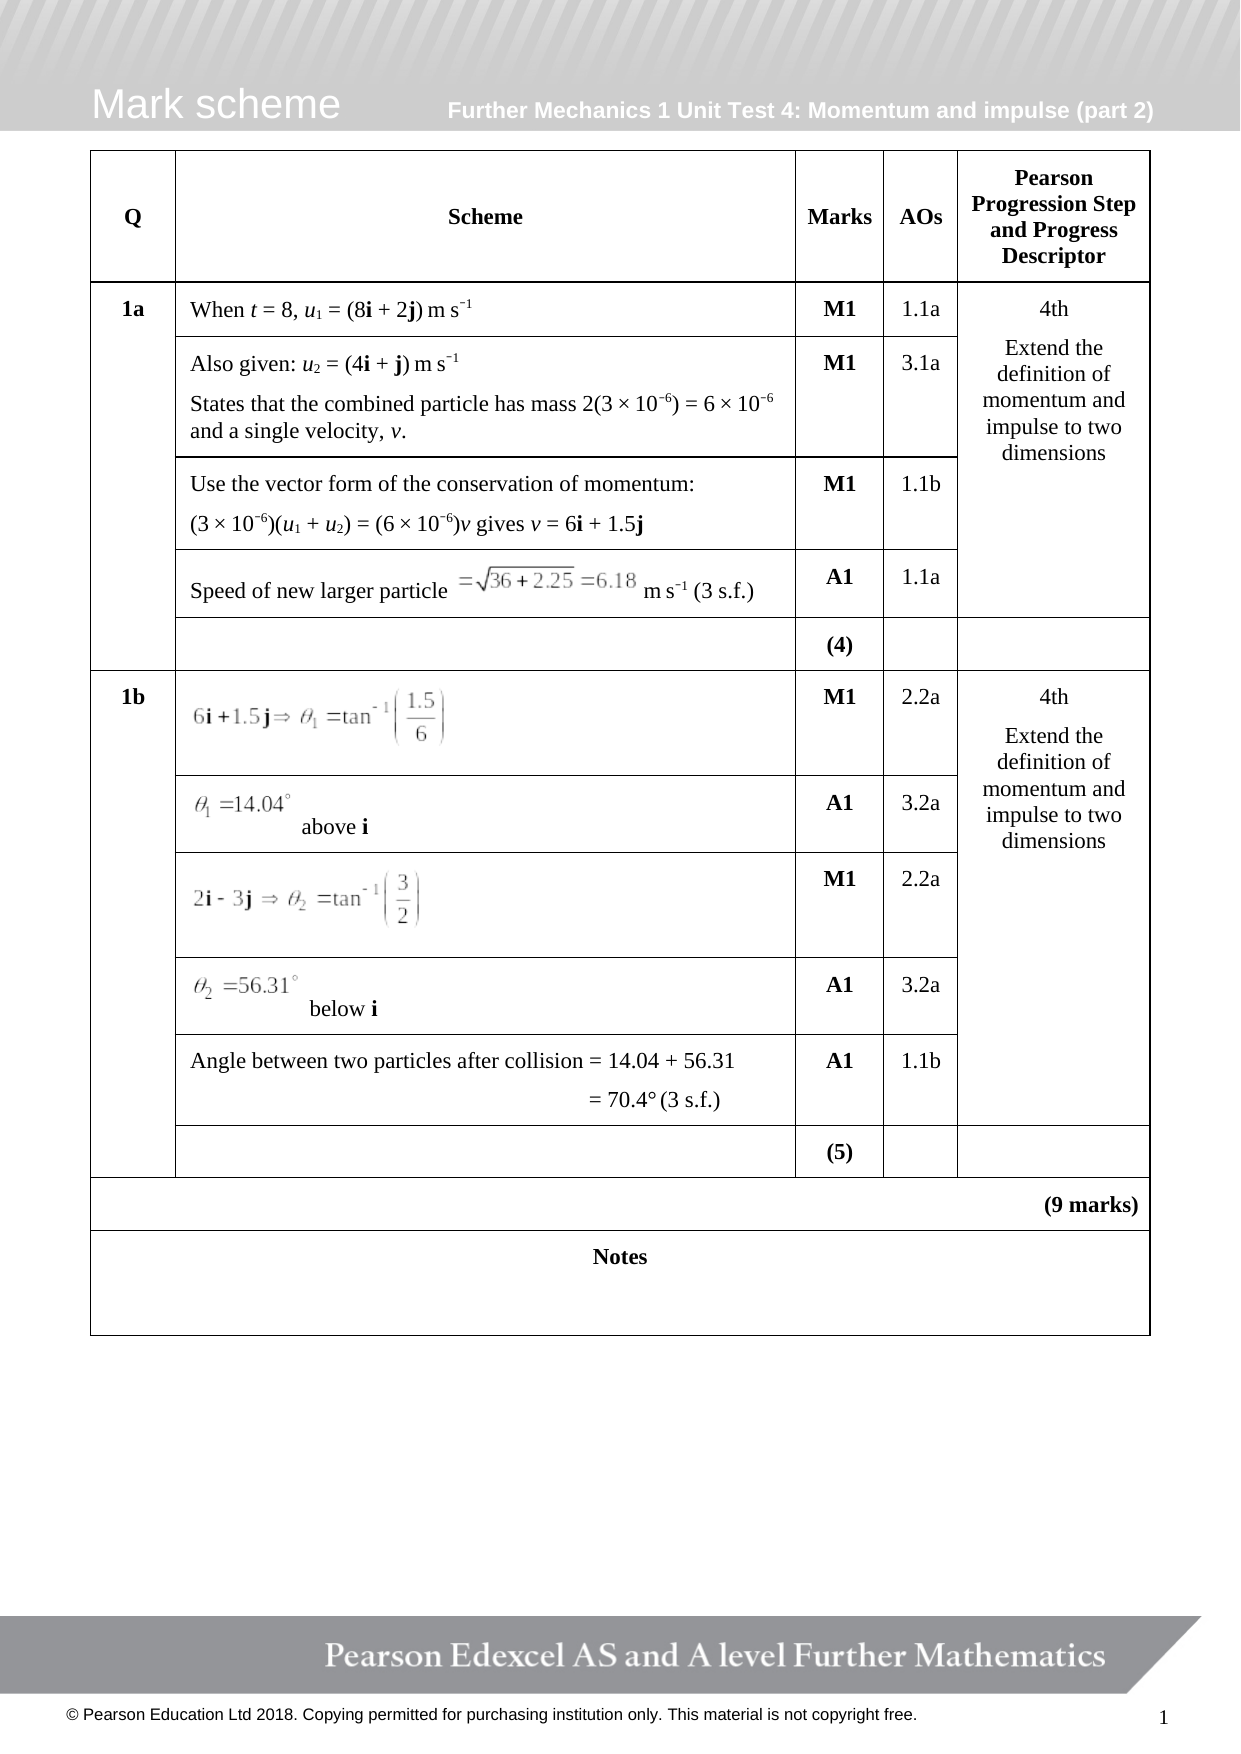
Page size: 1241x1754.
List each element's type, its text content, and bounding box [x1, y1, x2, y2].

table_cell 1.1b [884, 458, 957, 549]
table_cell 3.2a [884, 776, 957, 852]
table_cell [958, 1126, 1149, 1177]
table_cell 1b [91, 671, 175, 1177]
table_cell Use the vector form of the conservation of momentum: (3 × 10−6)(u1 + u2) = (6 × 10−6)v gives v = 6i + 1.5j [176, 458, 795, 549]
table_cell M1 [796, 283, 883, 336]
table_cell [884, 1126, 957, 1177]
table_cell M1 [796, 458, 883, 549]
table_cell Also given: u2 = (4i + j) m s−1 States that the combined particle has mass 2(3 × 10−6) = 6 × 10−6 and a single velocity, v. [176, 337, 795, 456]
table_cell 3.1a [884, 337, 957, 456]
table_cell [958, 618, 1149, 669]
picture [0, 0, 1241, 131]
table_cell 1a [91, 283, 175, 669]
table_cell [176, 1126, 795, 1177]
table_cell A1 [796, 550, 883, 617]
table_cell Angle between two particles after collision = 14.04 + 56.31 = 70.4° (3 s.f.) [176, 1035, 795, 1125]
table_cell [176, 853, 795, 957]
table_cell [176, 671, 795, 775]
table_cell 4th Extend the definition of momentum and impulse to two dimensions [958, 671, 1149, 1125]
table_cell (9 marks) [91, 1178, 1149, 1230]
table_header Pearson Progression Step and Progress Descriptor [958, 151, 1149, 281]
table_cell 2.2a [884, 853, 957, 957]
table_cell 4th Extend the definition of momentum and impulse to two dimensions [958, 283, 1149, 617]
table_cell [176, 618, 795, 669]
table_cell A1 [796, 776, 883, 852]
table_header Marks [796, 151, 883, 281]
table_cell below i [176, 958, 795, 1034]
table_cell Notes [91, 1231, 1149, 1335]
table_cell M1 [796, 853, 883, 957]
table_header Q [91, 151, 175, 281]
table_cell 1.1a [884, 550, 957, 617]
table_cell 1.1a [884, 283, 957, 336]
table_cell 1.1b [884, 1035, 957, 1125]
table_cell A1 [796, 958, 883, 1034]
table_cell 3.2a [884, 958, 957, 1034]
table_header Scheme [176, 151, 795, 281]
picture [0, 1616, 1241, 1735]
table_cell 2.2a [884, 671, 957, 775]
table_cell M1 [796, 337, 883, 456]
table_header AOs [884, 151, 957, 281]
table_cell (4) [796, 618, 883, 669]
table_cell A1 [796, 1035, 883, 1125]
table_cell above i [176, 776, 795, 852]
table_cell [884, 618, 957, 669]
table_cell When t = 8, u1 = (8i + 2j) m s−1 [176, 283, 795, 336]
table_cell (5) [796, 1126, 883, 1177]
table_cell M1 [796, 671, 883, 775]
table_cell Speed of new larger particle m s−1 (3 s.f.) [176, 550, 795, 617]
